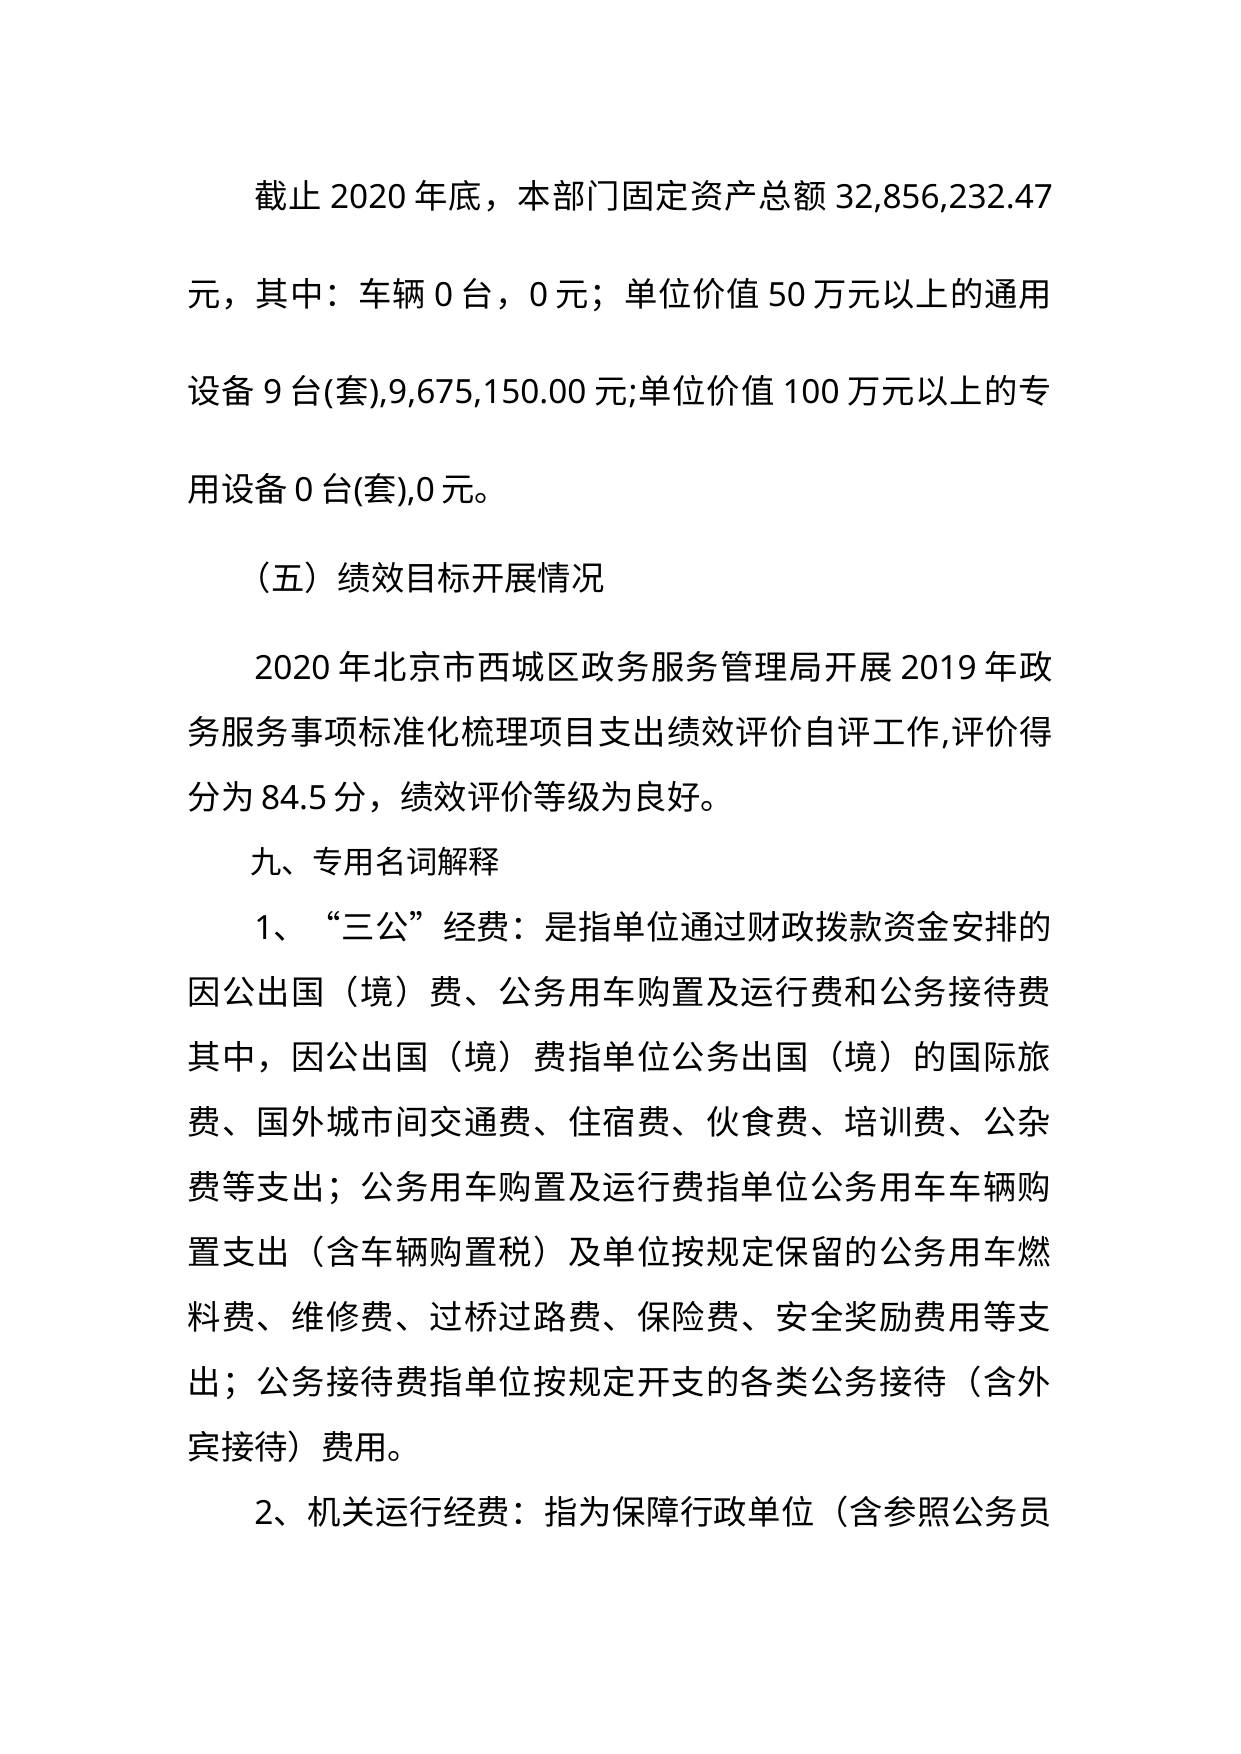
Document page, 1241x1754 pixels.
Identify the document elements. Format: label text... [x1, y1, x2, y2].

text 截止2020年底，本部门固定资产总额32,856,232.47元，其中：车辆0台，0元；单位价值50万元以上的通用设备9台(套),9,675,150.00元;单位价值100万元以上的专用设备0台(套),0元。 [187, 162, 1053, 519]
text 九、专用名词解释 [187, 828, 1053, 893]
text 2020年北京市西城区政务服务管理局开展2019年政务服务事项标准化梳理项目支出绩效评价自评工作,评价得分为84.5分，绩效评价等级为良好。 [187, 633, 1053, 828]
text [187, 1478, 1053, 1543]
text 1、“三公”经费：是指单位通过财政拨款资金安排的因公出国（境）费、公务用车购置及运行费和公务接待费。其中，因公出国（境）费指单位公务出国（境）的国际旅费、国外城市间交通费、住宿费、伙食费、培训费、公杂费等支出；公务用车购置及运行费指单位公务用车车辆购置支出（含车辆购置税）及单位按规定保留的公务用车燃料费、维修费、过桥过路费、保险费、安全奖励费用等支出；公务接待费指单位按规定开支的各类公务接待（含外宾接待）费用。 [187, 893, 1053, 1478]
text （五）绩效目标开展情况 [187, 544, 1053, 609]
